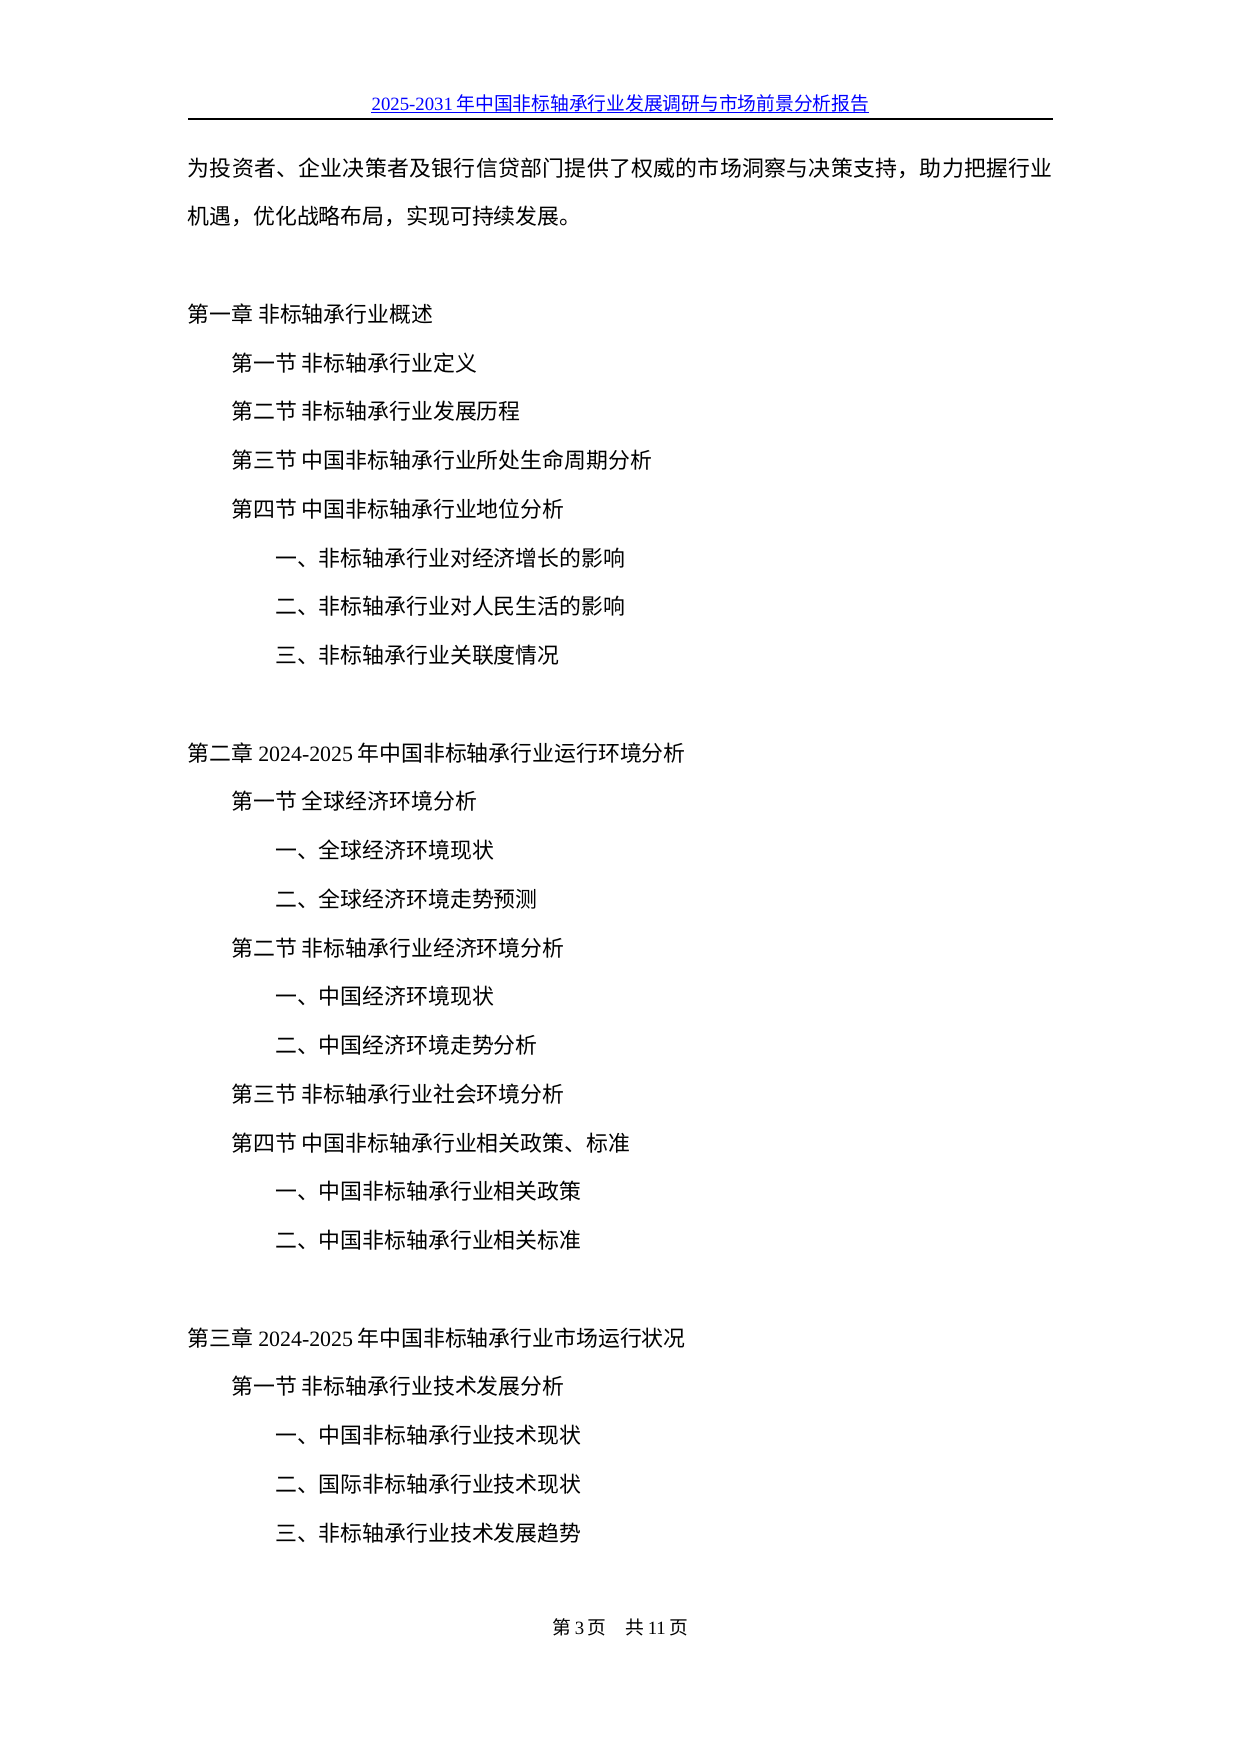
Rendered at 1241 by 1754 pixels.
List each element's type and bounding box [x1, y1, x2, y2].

text [187, 150, 1053, 1548]
